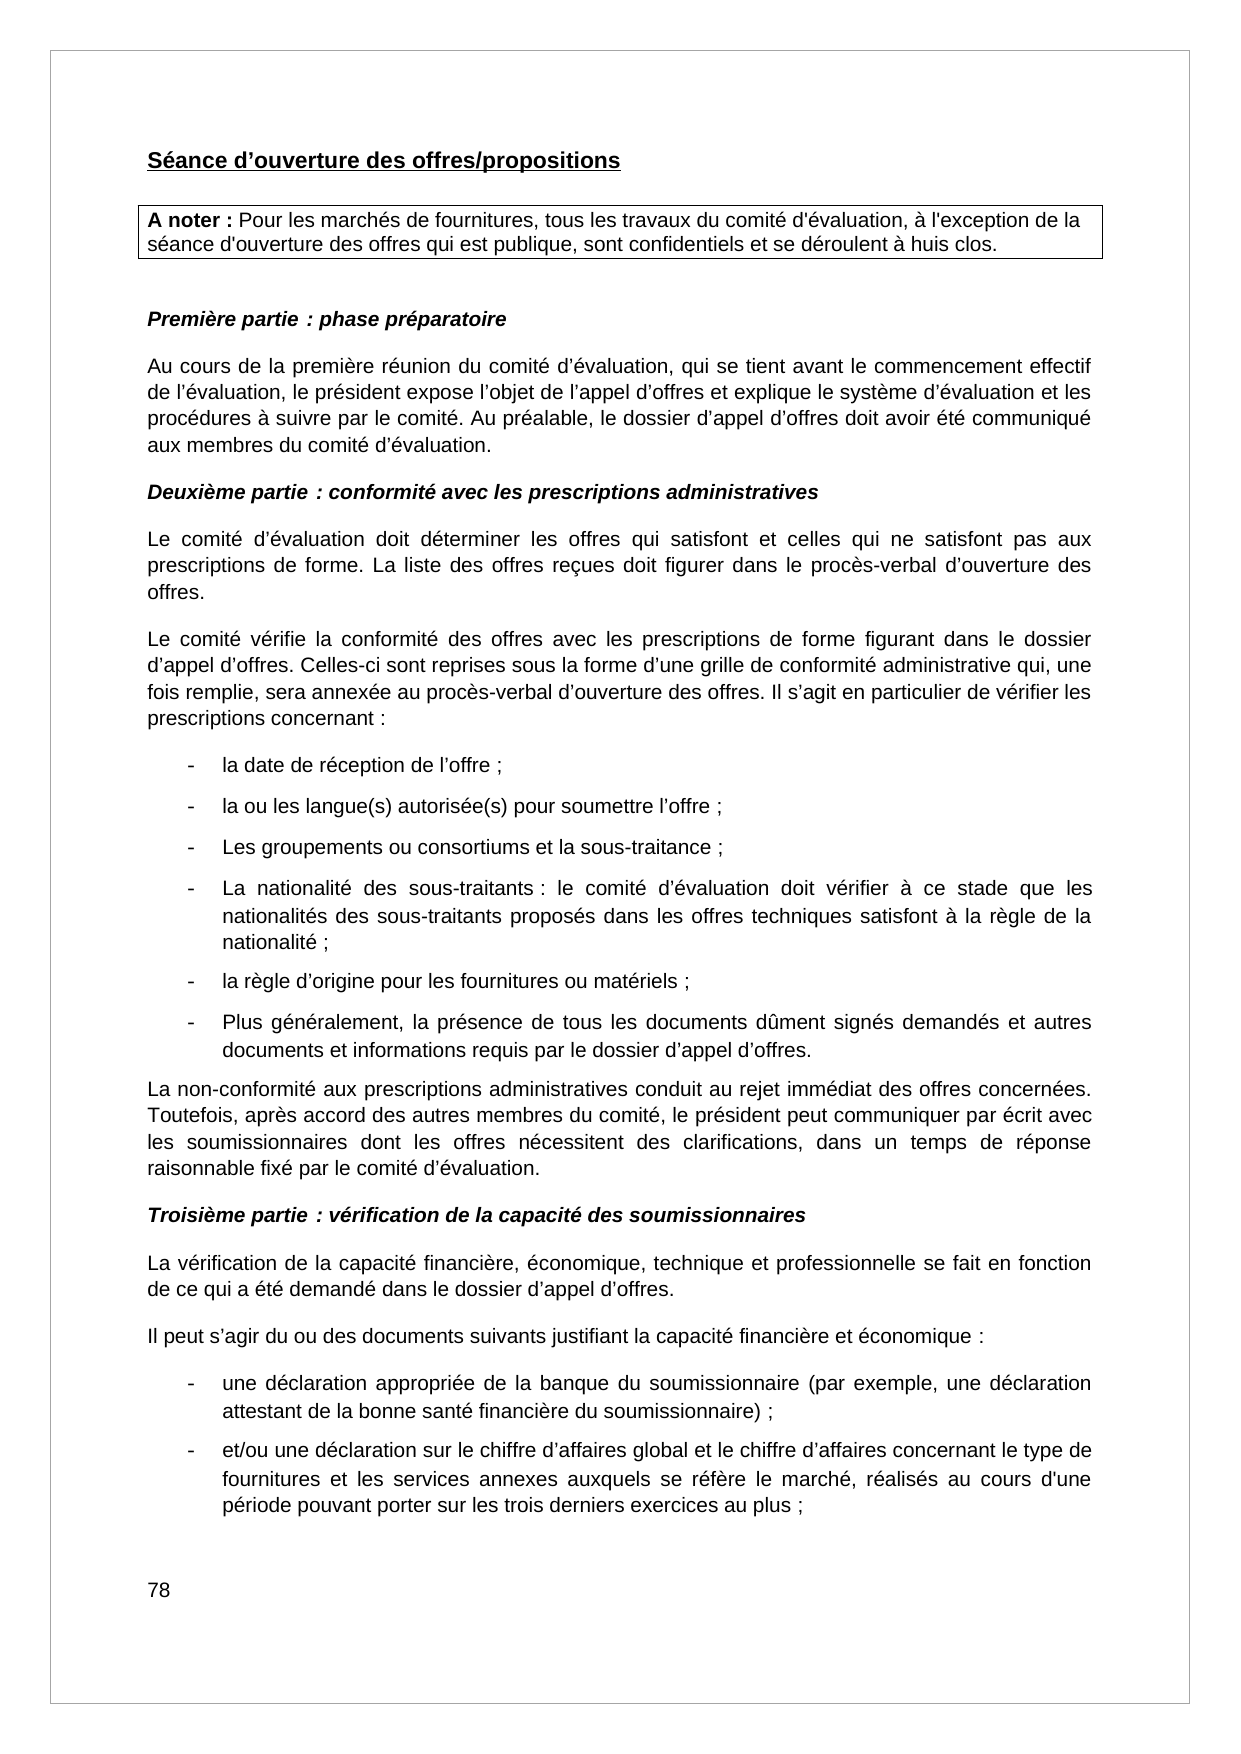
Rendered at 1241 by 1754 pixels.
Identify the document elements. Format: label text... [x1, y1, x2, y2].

text Première partie : phase préparatoire [147, 306, 1093, 330]
text la ou les langue(s) autorisée(s) pour soumettre l’offre ; [184, 794, 1093, 820]
text et/ou une déclaration sur le chiffre d’affaires global et le chiffre d’affaires concernant le type de fournitures et les services annexes auxquels se réfère le marché, réalisés au cours d'une période pouvant porter sur les trois derniers exercices au plus ; [184, 1438, 1093, 1517]
text La non-conformité aux prescriptions administratives conduit au rejet immédiat des offres concernées. Toutefois, après accord des autres membres du comité, le président peut communiquer par écrit avec les soumissionnaires dont les offres nécessitent des clarifications, dans un temps de réponse raisonnable fixé par le comité d’évaluation. [147, 1077, 1093, 1180]
text Plus généralement, la présence de tous les documents dûment signés demandés et autres documents et informations requis par le dossier d’appel d’offres. [184, 1010, 1093, 1062]
text Deuxième partie : conformité avec les prescriptions administratives [147, 480, 1093, 504]
text une déclaration appropriée de la banque du soumissionnaire (par exemple, une déclaration attestant de la bonne santé financière du soumissionnaire) ; [184, 1371, 1093, 1423]
text Troisième partie : vérification de la capacité des soumissionnaires [147, 1203, 1093, 1227]
text Il peut s’agir du ou des documents suivants justifiant la capacité financière et économique : [147, 1324, 1093, 1348]
text la date de réception de l’offre ; [184, 753, 1093, 779]
text Au cours de la première réunion du comité d’évaluation, qui se tient avant le commencement effectif de l’évaluation, le président expose l’objet de l’appel d’offres et explique le système d’évaluation et les procédures à suivre par le comité. Au préalable, le dossier d’appel d’offres doit avoir été communiqué aux membres du comité d’évaluation. [147, 353, 1093, 457]
text La vérification de la capacité financière, économique, technique et professionnelle se fait en fonction de ce qui a été demandé dans le dossier d’appel d’offres. [147, 1250, 1093, 1301]
text A noter : Pour les marchés de fournitures, tous les travaux du comité d'évaluation, à l'exception de la séance d'ouverture des offres qui est publique, sont confidentiels et se déroulent à huis clos. [139, 206, 1102, 258]
text Le comité d’évaluation doit déterminer les offres qui satisfont et celles qui ne satisfont pas aux prescriptions de forme. La liste des offres reçues doit figurer dans le procès-verbal d’ouverture des offres. [147, 527, 1093, 604]
text La nationalité des sous-traitants : le comité d’évaluation doit vérifier à ce stade que les nationalités des sous-traitants proposés dans les offres techniques satisfont à la règle de la nationalité ; [184, 876, 1093, 954]
text Le comité vérifie la conformité des offres avec les prescriptions de forme figurant dans le dossier d’appel d’offres. Celles-ci sont reprises sous la forme d’une grille de conformité administrative qui, une fois remplie, sera annexée au procès-verbal d’ouverture des offres. Il s’agit en particulier de vérifier les prescriptions concernant : [147, 627, 1093, 730]
text Les groupements ou consortiums et la sous-traitance ; [184, 835, 1093, 861]
text Séance d’ouverture des offres/propositions [147, 147, 1093, 173]
text la règle d’origine pour les fournitures ou matériels ; [184, 969, 1093, 995]
